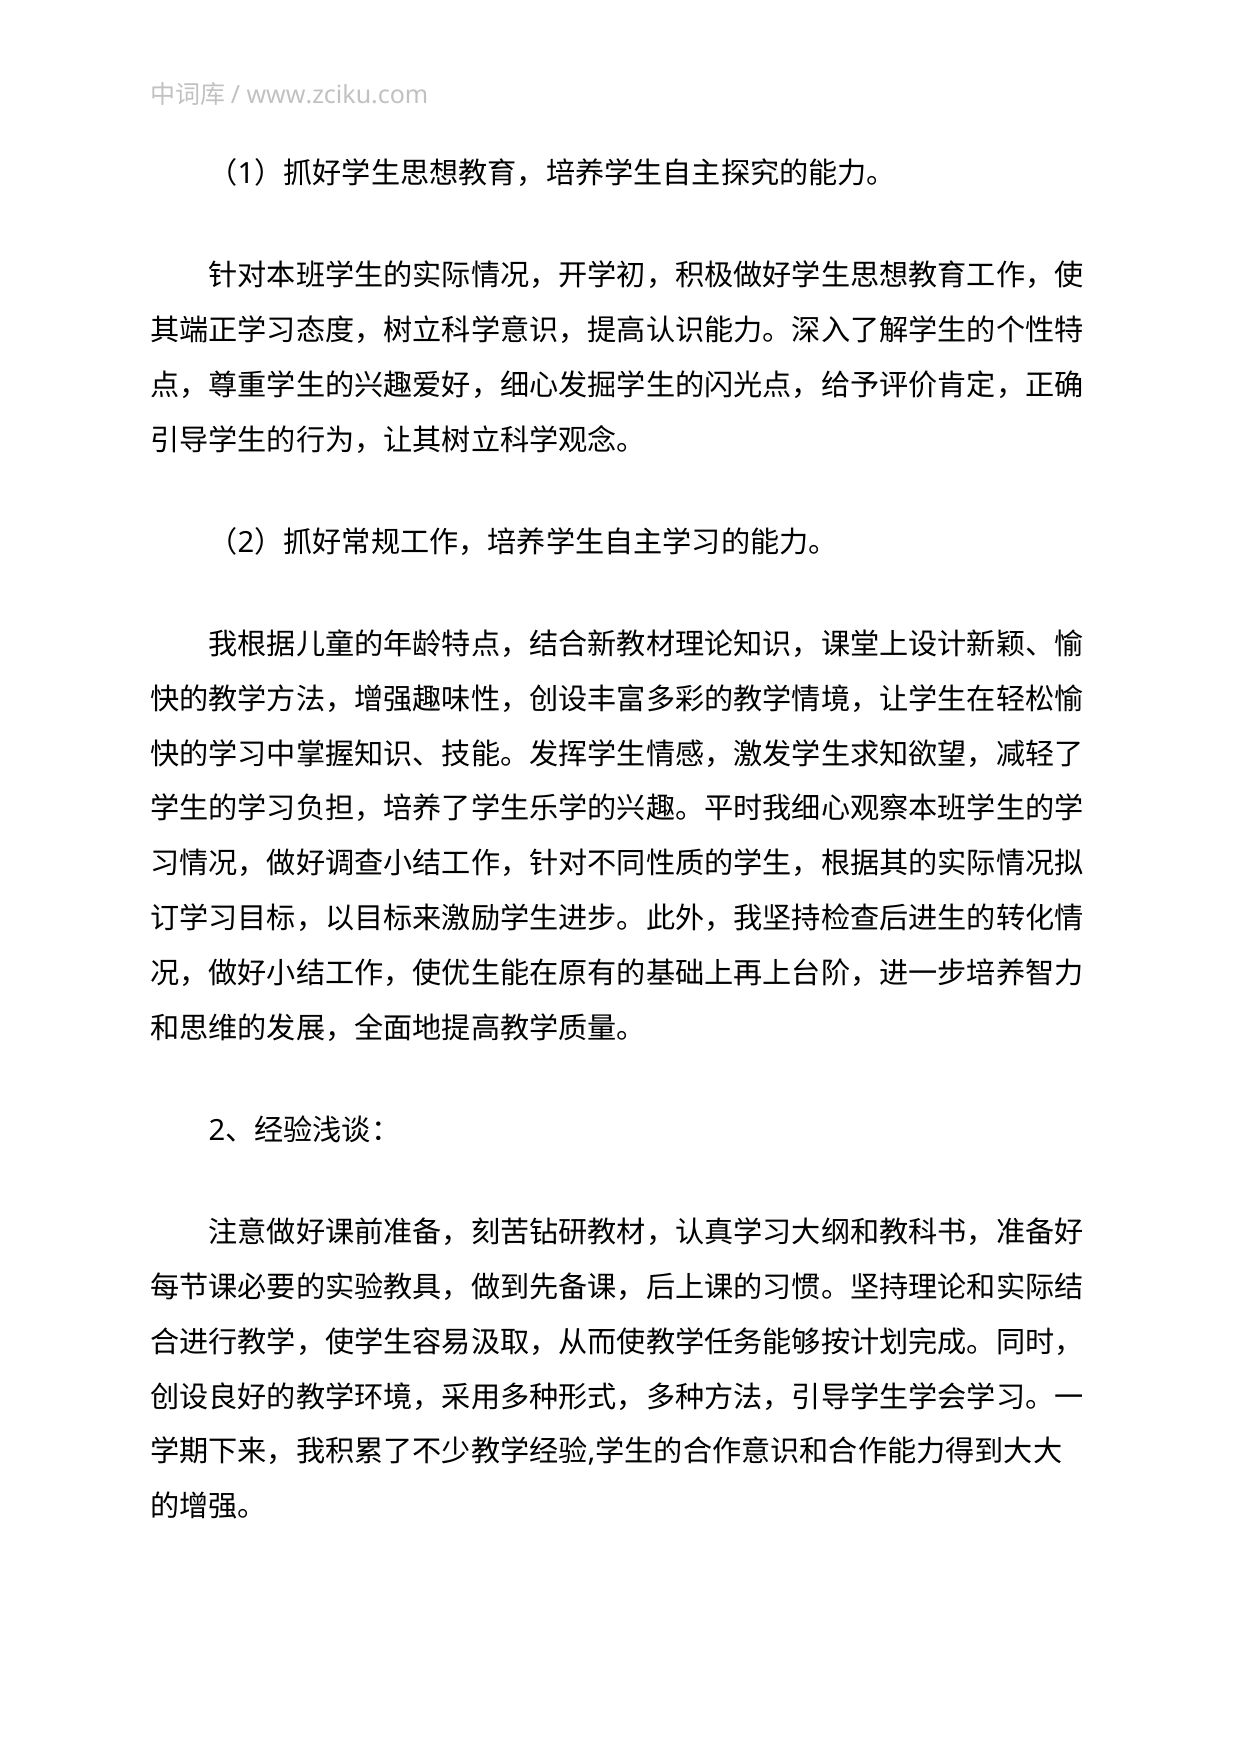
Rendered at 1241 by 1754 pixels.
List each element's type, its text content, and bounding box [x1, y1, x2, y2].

text 我根据儿童的年龄特点，结合新教材理论知识，课堂上设计新颖、愉快的教学方法，增强趣味性，创设丰富多彩的教学情境，让学生在轻松愉快的学习中掌握知识、技能。发挥学生情感，激发学生求知欲望，减轻了学生的学习负担，培养了学生乐学的兴趣。平时我细心观察本班学生的学习情况，做好调查小结工作，针对不同性质的学生，根据其的实际情况拟订学习目标，以目标来激励学生进步。此外，我坚持检查后进生的转化情况，做好小结工作，使优生能在原有的基础上再上台阶，进一步培养智力和思维的发展，全面地提高教学质量。 [150, 620, 1090, 1047]
text 针对本班学生的实际情况，开学初，积极做好学生思想教育工作，使其端正学习态度，树立科学意识，提高认识能力。深入了解学生的个性特点，尊重学生的兴趣爱好，细心发掘学生的闪光点，给予评价肯定，正确引导学生的行为，让其树立科学观念。 [150, 252, 1090, 459]
text （1）抓好学生思想教育，培养学生自主探究的能力。 [150, 150, 1090, 192]
text 2、经验浅谈： [150, 1106, 1090, 1149]
text （2）抓好常规工作，培养学生自主学习的能力。 [150, 518, 1090, 561]
text 注意做好课前准备，刻苦钻研教材，认真学习大纲和教科书，准备好每节课必要的实验教具，做到先备课，后上课的习惯。坚持理论和实际结合进行教学，使学生容易汲取，从而使教学任务能够按计划完成。同时，创设良好的教学环境，采用多种形式，多种方法，引导学生学会学习。一学期下来，我积累了不少教学经验,学生的合作意识和合作能力得到大大的增强。 [150, 1208, 1090, 1525]
